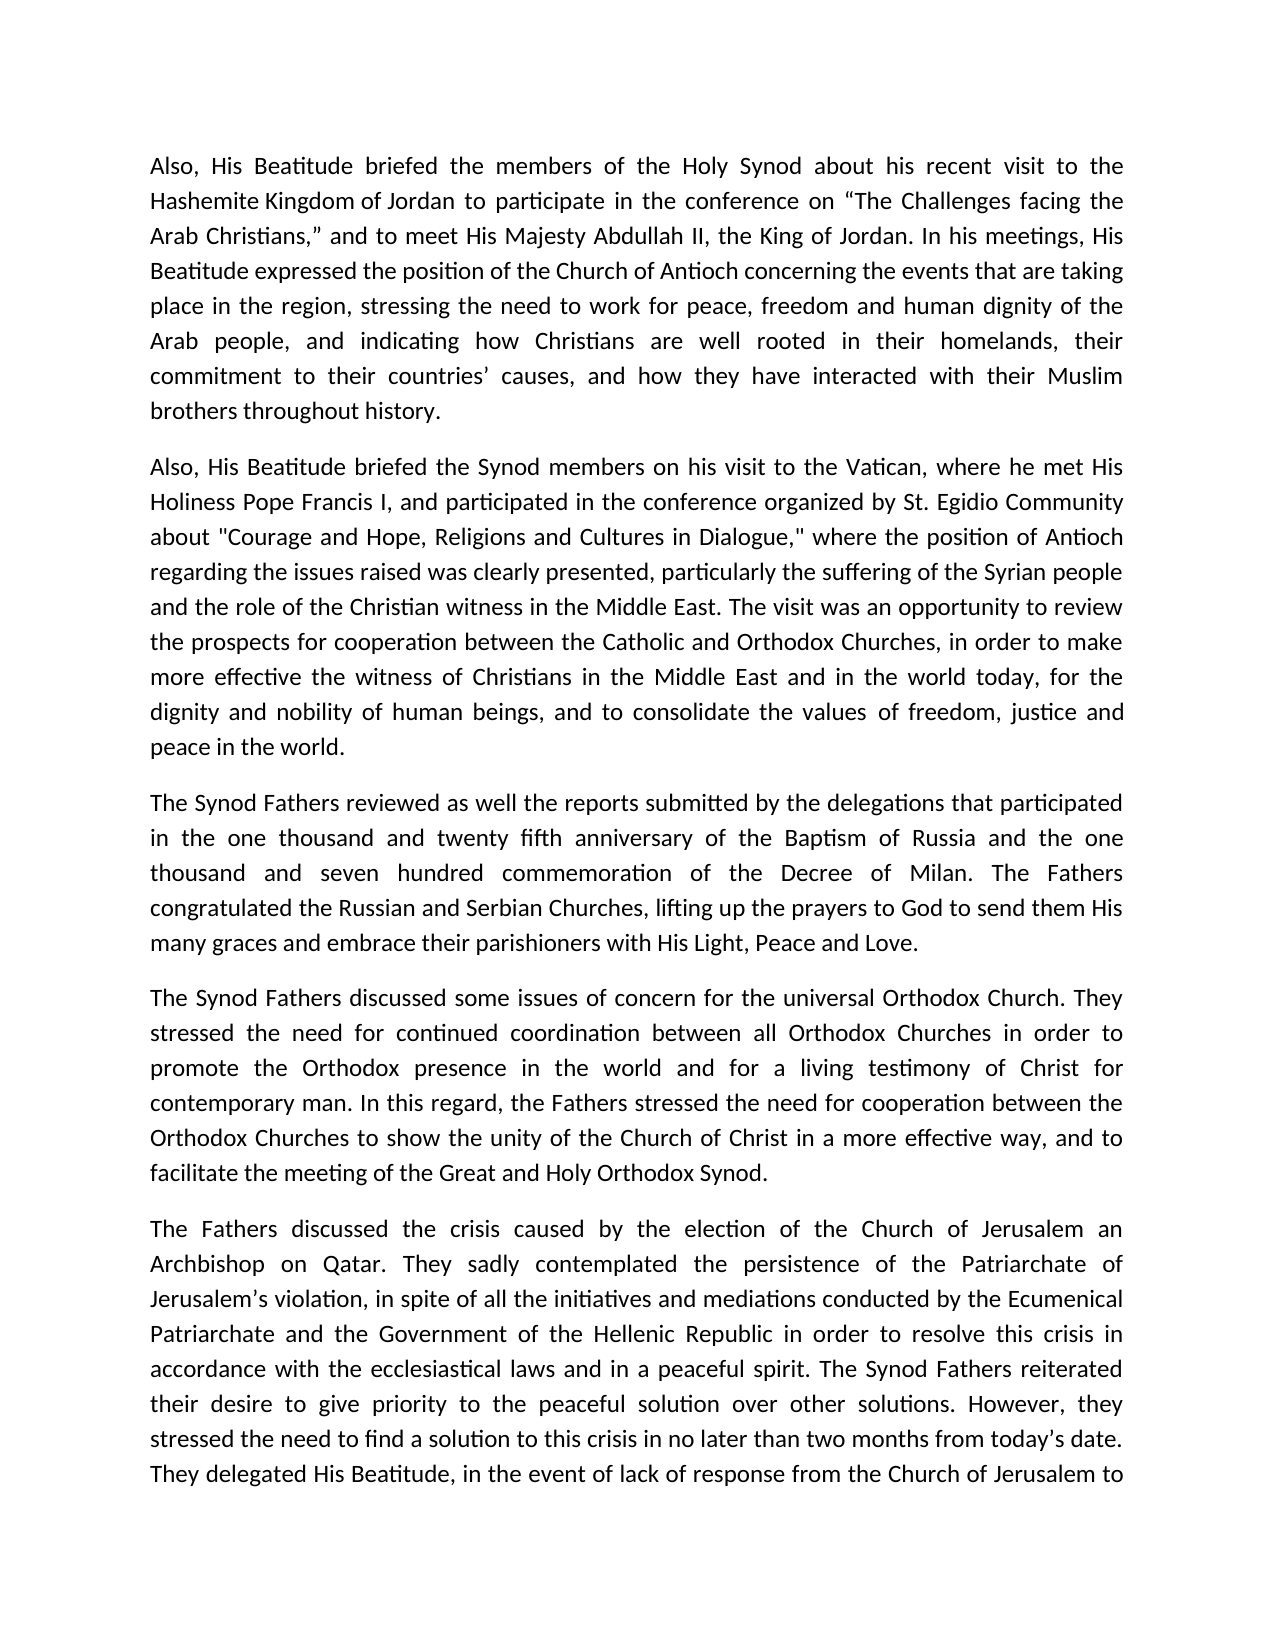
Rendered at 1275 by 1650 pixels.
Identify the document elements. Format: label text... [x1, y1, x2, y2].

text Also, His Beatitude briefed the members of the Holy Synod about his recent visit to the Hashemite Kingdom of Jordan to participate in the conference on “The Challenges facing the Arab Christians,” and to meet His Majesty Abdullah II, the King of Jordan. In his meetings, His Beatitude expressed the position of the Church of Antioch concerning the events that are taking place in the region, stressing the need to work for peace, freedom and human dignity of the Arab people, and indicating how Christians are well rooted in their homelands, their commitment to their countries’ causes, and how they have interacted with their Muslim brothers throughout history. [150, 150, 1125, 426]
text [150, 1213, 1125, 1489]
text The Synod Fathers reviewed as well the reports submitted by the delegations that participated in the one thousand and twenty fifth anniversary of the Baptism of Russia and the one thousand and seven hundred commemoration of the Decree of Milan. The Fathers congratulated the Russian and Serbian Churches, lifting up the prayers to God to send them His many graces and embrace their parishioners with His Light, Peace and Love. [150, 787, 1125, 957]
text Also, His Beatitude briefed the Synod members on his visit to the Vatican, where he met His Holiness Pope Francis I, and participated in the conference organized by St. Egidio Community about "Courage and Hope, Religions and Cultures in Dialogue," where the position of Antioch regarding the issues raised was clearly presented, particularly the suffering of the Syrian people and the role of the Christian witness in the Middle East. The visit was an opportunity to review the prospects for cooperation between the Catholic and Orthodox Churches, in order to make more effective the witness of Christians in the Middle East and in the world today, for the dignity and nobility of human beings, and to consolidate the values ​​of freedom, justice and peace in the world. [150, 451, 1125, 761]
text The Synod Fathers discussed some issues of concern for the universal Orthodox Church. They stressed the need for continued coordination between all Orthodox Churches in order to promote the Orthodox presence in the world and for a living testimony of Christ for contemporary man. In this regard, the Fathers stressed the need for cooperation between the Orthodox Churches to show the unity of the Church of Christ in a more effective way, and to facilitate the meeting of the Great and Holy Orthodox Synod. [150, 982, 1125, 1188]
